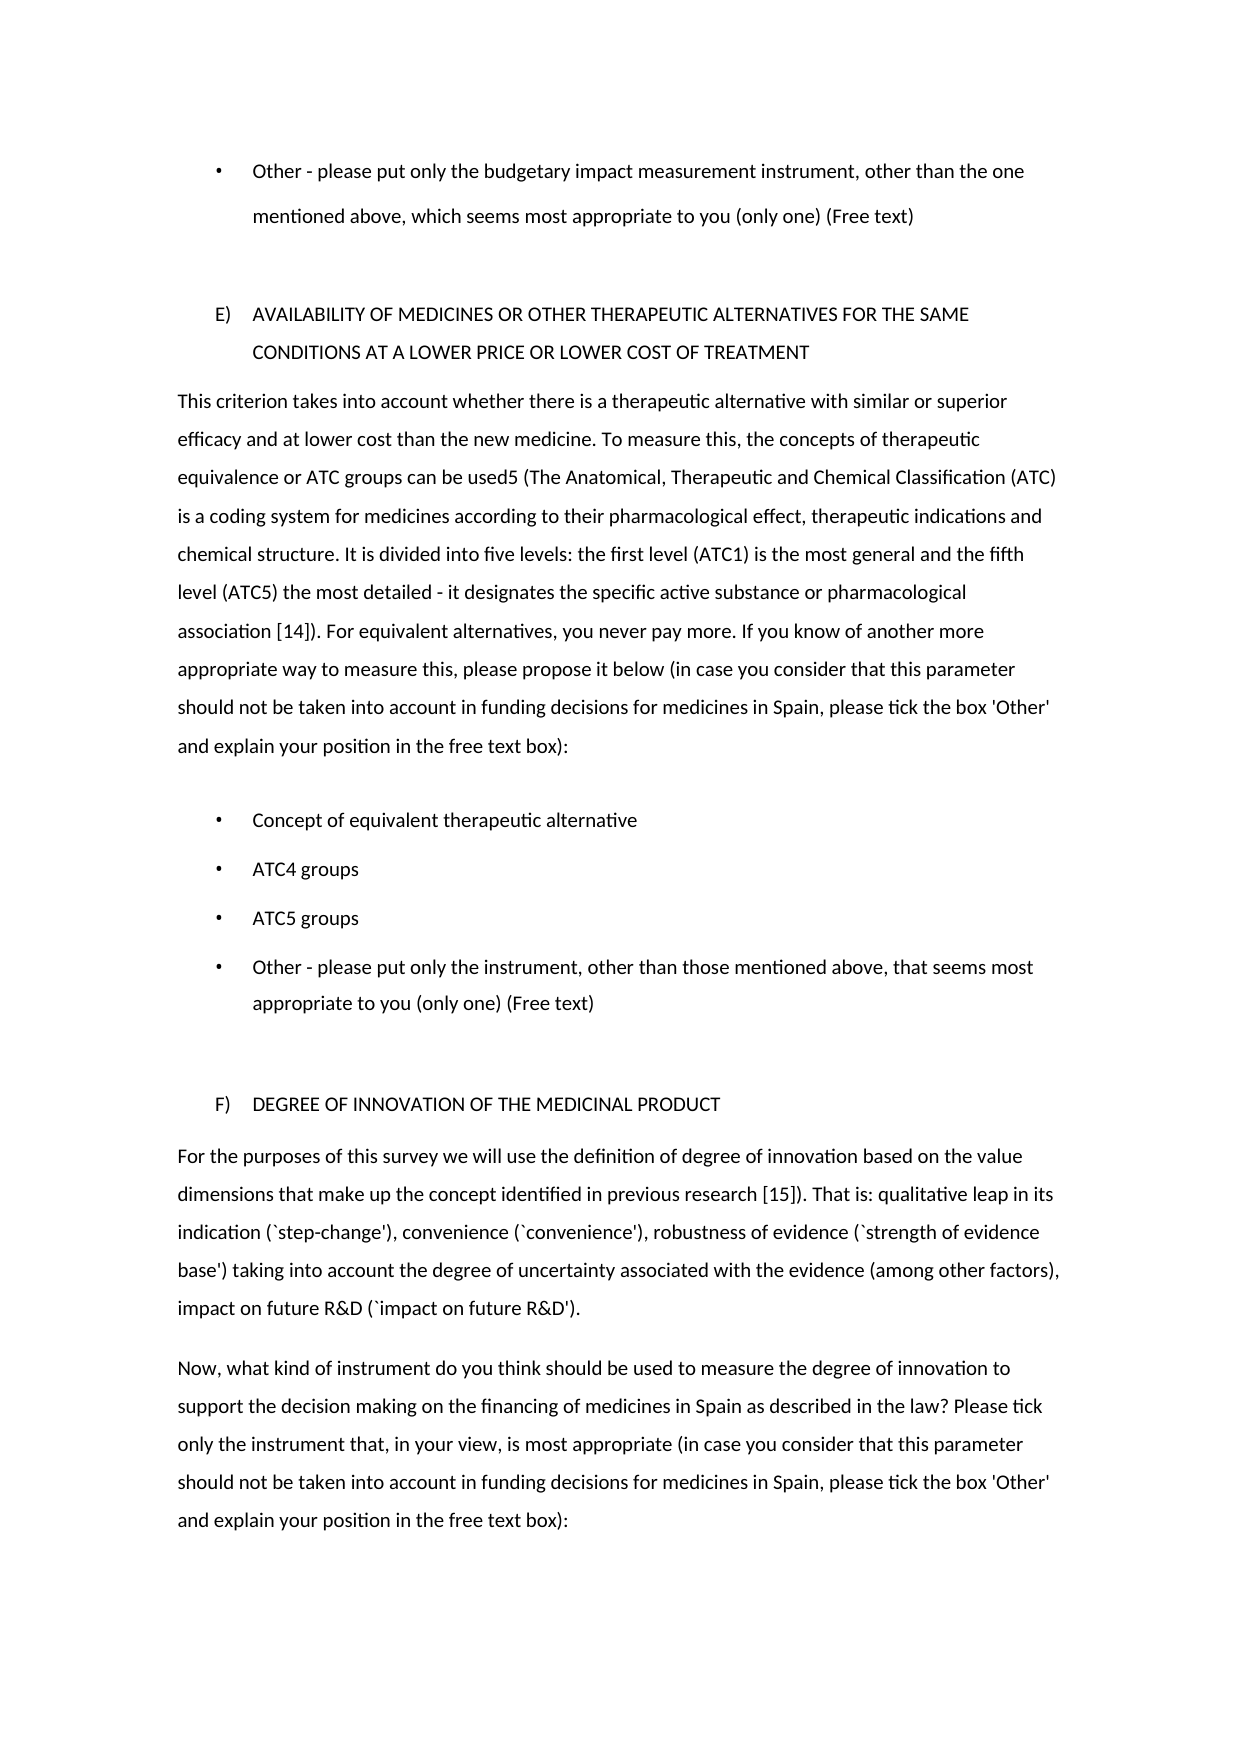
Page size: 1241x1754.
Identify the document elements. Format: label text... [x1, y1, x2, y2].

text This criterion takes into account whether there is a therapeutic alternative with similar or superior efficacy and at lower cost than the new medicine. To measure this, the concepts of therapeutic equivalence or ATC groups can be used5 (The Anatomical, Therapeutic and Chemical Classification (ATC) is a coding system for medicines according to their pharmacological effect, therapeutic indications and chemical structure. It is divided into five levels: the first level (ATC1) is the most general and the fifth level (ATC5) the most detailed - it designates the specific active substance or pharmacological association [14]). For equivalent alternatives, you never pay more. If you know of another more appropriate way to measure this, please propose it below (in case you consider that this parameter should not be taken into account in funding decisions for medicines in Spain, please tick the box 'Other' and explain your position in the free text box): [177, 388, 1063, 758]
text For the purposes of this survey we will use the definition of degree of innovation based on the value dimensions that make up the concept identified in previous research [15]). That is: qualitative leap in its indication (`step-change'), convenience (`convenience'), robustness of evidence (`strength of evidence base') taking into account the degree of uncertainty associated with the evidence (among other factors), impact on future R&D (`impact on future R&D'). [177, 1143, 1063, 1321]
list AVAILABILITY OF MEDICINES OR OTHER THERAPEUTIC ALTERNATIVES FOR THE SAME CONDITIONS AT A LOWER PRICE OR LOWER COST OF TREATMENT [215, 301, 1063, 364]
list DEGREE OF INNOVATION OF THE MEDICINAL PRODUCT [215, 1091, 1063, 1117]
list Other - please put only the instrument, other than those mentioned above, that seems most appropriate to you (only one) (Free text) [215, 943, 1063, 1015]
list ATC5 groups [215, 894, 1063, 937]
list Other - please put only the budgetary impact measurement instrument, other than the one mentioned above, which seems most appropriate to you (only one) (Free text) [215, 148, 1063, 229]
text Now, what kind of instrument do you think should be used to measure the degree of innovation to support the decision making on the financing of medicines in Spain as described in the law? Please tick only the instrument that, in your view, is most appropriate (in case you consider that this parameter should not be taken into account in funding decisions for medicines in Spain, please tick the box 'Other' and explain your position in the free text box): [177, 1355, 1063, 1533]
list ATC4 groups [215, 845, 1063, 888]
list Concept of equivalent therapeutic alternative [215, 796, 1063, 839]
